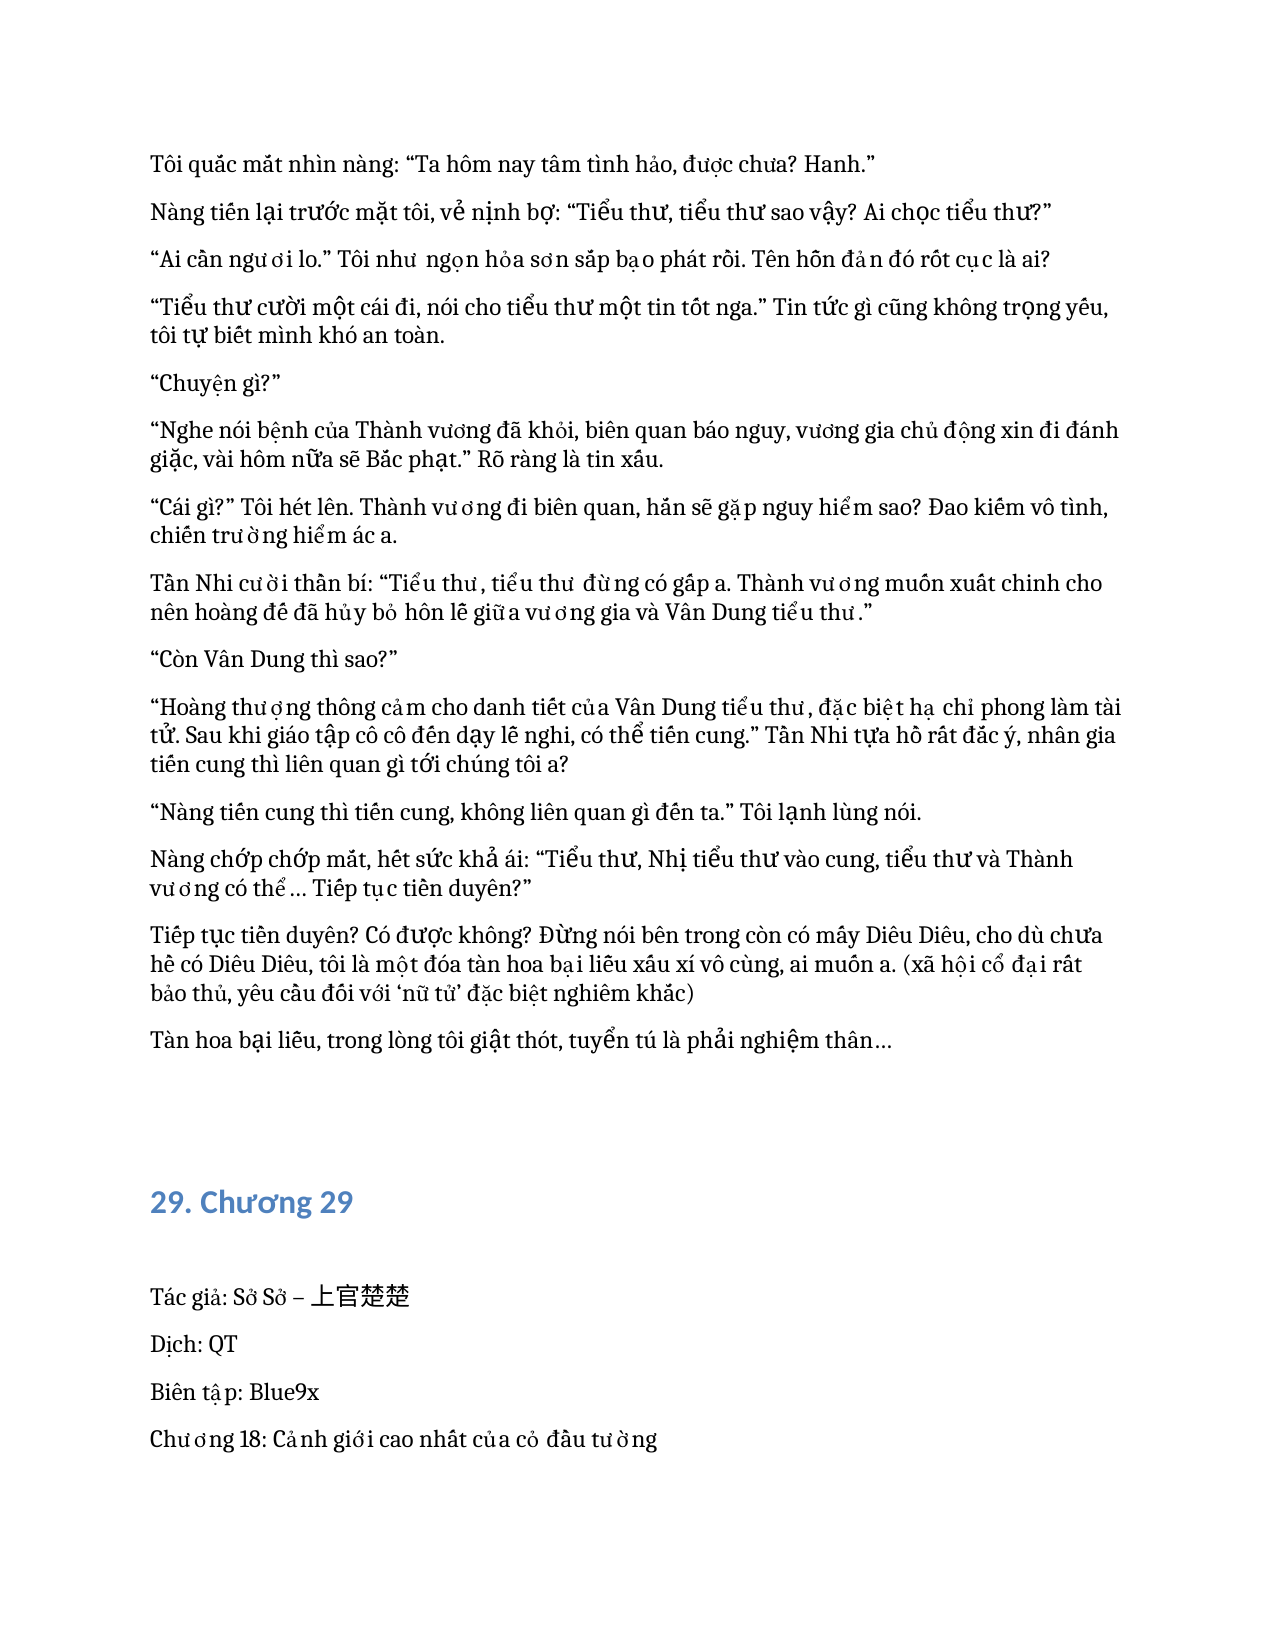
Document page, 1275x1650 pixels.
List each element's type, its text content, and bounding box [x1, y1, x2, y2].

text Nàng tiến lại trước mặt tôi, vẻ nịnh bợ: “Tiểu thư, tiểu thư sao vậy? Ai chọc tiểu thư?” [150, 197, 1125, 226]
text “Còn Vân Dung thì sao?” [150, 645, 1125, 674]
text Chương 18: Cảnh giới cao nhất của cỏ đầu tường [150, 1425, 1125, 1454]
text Dịch: QT [150, 1330, 1125, 1359]
text Tiếp tục tiền duyên? Có được không? Đừng nói bên trong còn có mấy Diêu Diêu, cho dù chưa hề có Diêu Diêu, tôi là một đóa tàn hoa bại liễu xấu xí vô cùng, ai muốn a. (xã hội cổ đại rất bảo thủ, yêu cầu đối với ‘nữ tử’ đặc biệt nghiêm khắc) [150, 921, 1125, 1007]
text “Chuyện gì?” [150, 369, 1125, 397]
text Nàng chớp chớp mắt, hết sức khả ái: “Tiểu thư, Nhị tiểu thư vào cung, tiểu thư và Thành vương có thể… Tiếp tục tiền duyên?” [150, 845, 1125, 902]
text Tàn hoa bại liễu, trong lòng tôi giật thót, tuyển tú là phải nghiệm thân… [150, 1026, 1125, 1055]
text “Nghe nói bệnh của Thành vương đã khỏi, biên quan báo nguy, vương gia chủ động xin đi đánh giặc, vài hôm nữa sẽ Bắc phạt.” Rõ ràng là tin xấu. [150, 416, 1125, 474]
subtitle 29. Chương 29 [150, 1181, 1125, 1222]
text Tôi quắc mắt nhìn nàng: “Ta hôm nay tâm tình hảo, được chưa? Hanh.” [150, 150, 1125, 179]
text Biên tập: Blue9x [150, 1378, 1125, 1407]
text Tần Nhi cười thần bí: “Tiểu thư, tiểu thư đừng có gấp a. Thành vương muốn xuất chinh cho nên hoàng đế đã hủy bỏ hôn lễ giữa vương gia và Vân Dung tiểu thư.” [150, 569, 1125, 626]
text “Cái gì?” Tôi hét lên. Thành vương đi biên quan, hắn sẽ gặp nguy hiểm sao? Đao kiếm vô tình, chiến trường hiểm ác a. [150, 492, 1125, 550]
text Tác giả: Sở Sở – 上官楚楚 [150, 1225, 1125, 1312]
text “Tiểu thư cười một cái đi, nói cho tiểu thư một tin tốt nga.” Tin tức gì cũng không trọng yếu, tôi tự biết mình khó an toàn. [150, 292, 1125, 350]
text “Nàng tiến cung thì tiến cung, không liên quan gì đến ta.” Tôi lạnh lùng nói. [150, 797, 1125, 826]
text “Ai cần ngươi lo.” Tôi như ngọn hỏa sơn sắp bạo phát rồi. Tên hỗn đản đó rốt cục là ai? [150, 245, 1125, 274]
text “Hoàng thượng thông cảm cho danh tiết của Vân Dung tiểu thư, đặc biệt hạ chỉ phong làm tài tử. Sau khi giáo tập cô cô đến dạy lễ nghi, có thể tiến cung.” Tần Nhi tựa hồ rất đắc ý, nhân gia tiến cung thì liên quan gì tới chúng tôi a? [150, 692, 1125, 779]
